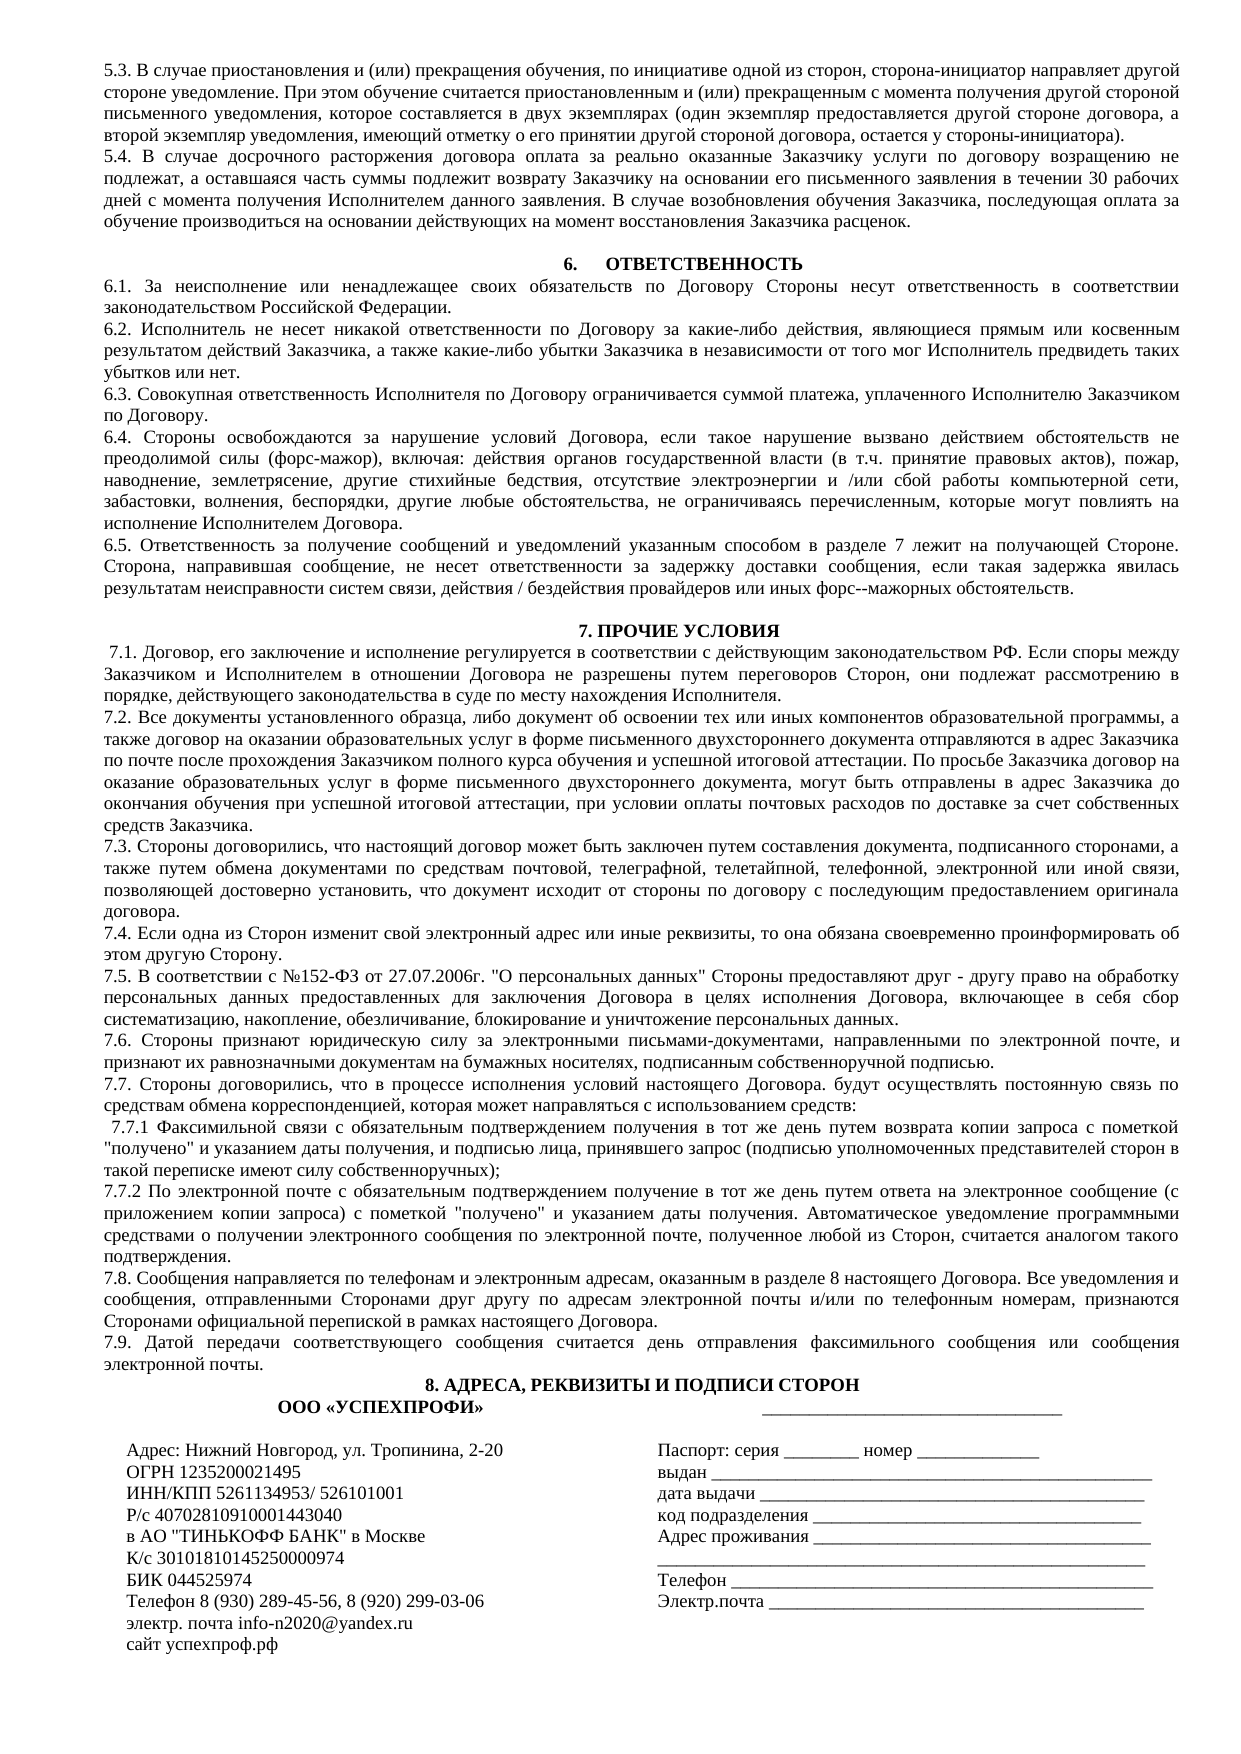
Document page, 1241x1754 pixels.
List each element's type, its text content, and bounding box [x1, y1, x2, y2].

text 7. ПРОЧИЕ УСЛОВИЯ [103, 620, 1181, 641]
text 6.2. Исполнитель не несет никакой ответственности по Договору за какие-либо действия, являющиеся прямым или косвенным результатом действий Заказчика, а также какие-либо убытки Заказчика в независимости от того мог Исполнитель предвидеть таких убытков или нет. [103, 318, 1181, 382]
text 7.2. Все документы установленного образца, либо документ об освоении тех или иных компонентов образовательной программы, а также договор на оказании образовательных услуг в форме письменного двухстороннего документа отправляются в адрес Заказчика по почте после прохождения Заказчиком полного курса обучения и успешной итоговой аттестации. По просьбе Заказчика договор на оказание образовательных услуг в форме письменного двухстороннего документа, могут быть отправлены в адрес Заказчика до окончания обучения при успешной итоговой аттестации, при условии оплаты почтовых расходов по доставке за счет собственных средств Заказчика. [103, 706, 1181, 835]
text 6.4. Стороны освобождаются за нарушение условий Договора, если такое нарушение вызвано действием обстоятельств не преодолимой силы (форс-мажор), включая: действия органов государственной власти (в т.ч. принятие правовых актов), пожар, наводнение, землетрясение, другие стихийные бедствия, отсутствие электроэнергии и /или сбой работы компьютерной сети, забастовки, волнения, беспорядки, другие любые обстоятельства, не ограничиваясь перечисленным, которые могут повлиять на исполнение Исполнителем Договора. [103, 426, 1181, 533]
text 7.3. Стороны договорились, что настоящий договор может быть заключен путем составления документа, подписанного сторонами, а также путем обмена документами по средствам почтовой, телеграфной, телетайпной, телефонной, электронной или иной связи, позволяющей достоверно установить, что документ исходит от стороны по договору с последующим предоставлением оригинала договора. [103, 835, 1181, 922]
text 7.9. Датой передачи соответствующего сообщения считается день отправления факсимильного сообщения или сообщения электронной почты. [103, 1331, 1181, 1374]
text 6.3. Совокупная ответственность Исполнителя по Договору ограничивается суммой платежа, уплаченного Исполнителю Заказчиком по Договору. [103, 382, 1181, 426]
text 7.7.1 Факсимильной связи с обязательным подтверждением получения в тот же день путем возврата копии запроса с пометкой "получено" и указанием даты получения, и подписью лица, принявшего запрос (подписью уполномоченных представителей сторон в такой переписке имеют силу собственноручных); [103, 1116, 1181, 1180]
text 7.7. Стороны договорились, что в процессе исполнения условий настоящего Договора. будут осуществлять постоянную связь по средствам обмена корреспонденцией, которая может направляться с использованием средств: [103, 1072, 1181, 1116]
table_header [115, 1396, 646, 1695]
text 5.4. В случае досрочного расторжения договора оплата за реально оказанные Заказчику услуги по договору возращению не подлежат, а оставшаяся часть суммы подлежит возврату Заказчику на основании его письменного заявления в течении 30 рабочих дней с момента получения Исполнителем данного заявления. В случае возобновления обучения Заказчика, последующая оплата за обучение производиться на основании действующих на момент восстановления Заказчика расценок. [103, 145, 1181, 232]
list ответственность [192, 253, 1181, 275]
text 7.5. В соответствии с №152-ФЗ от 27.07.2006г. "О персональных данных" Стороны предоставляют друг - другу право на обработку персональных данных предоставленных для заключения Договора в целях исполнения Договора, включающее в себя сбор систематизацию, накопление, обезличивание, блокирование и уничтожение персональных данных. [103, 965, 1181, 1029]
text 7.8. Сообщения направляется по телефонам и электронным адресам, оказанным в разделе 8 настоящего Договора. Все уведомления и сообщения, отправленными Сторонами друг другу по адресам электронной почты и/или по телефонным номерам, признаются Сторонами официальной перепиской в рамках настоящего Договора. [103, 1267, 1181, 1331]
text 8. АДРЕСА, РЕКВИЗИТЫ И ПОДПИСИ СТОРОН [103, 1374, 1181, 1396]
text 7.1. Договор, его заключение и исполнение регулируется в соответствии с действующим законодательством РФ. Если споры между Заказчиком и Исполнителем в отношении Договора не разрешены путем переговоров Сторон, они подлежат рассмотрению в порядке, действующего законодательства в суде по месту нахождения Исполнителя. [103, 641, 1181, 706]
text 5.3. В случае приостановления и (или) прекращения обучения, по инициативе одной из сторон, сторона-инициатор направляет другой стороне уведомление. При этом обучение считается приостановленным и (или) прекращенным с момента получения другой стороной письменного уведомления, которое составляется в двух экземплярах (один экземпляр предоставляется другой стороне договора, а второй экземпляр уведомления, имеющий отметку о его принятии другой стороной договора, остается у стороны-инициатора). [103, 59, 1181, 145]
text 7.6. Стороны признают юридическую силу за электронными письмами-документами, направленными по электронной почте, и признают их равнозначными документам на бумажных носителях, подписанным собственноручной подписью. [103, 1029, 1181, 1072]
text 6.1. За неисполнение или ненадлежащее своих обязательств по Договору Стороны несут ответственность в соответствии законодательством Российской Федерации. [103, 275, 1181, 318]
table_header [646, 1396, 1178, 1695]
text 7.7.2 По электронной почте с обязательным подтверждением получение в тот же день путем ответа на электронное сообщение (с приложением копии запроса) с пометкой "получено" и указанием даты получения. Автоматическое уведомление программными средствами о получении электронного сообщения по электронной почте, полученное любой из Сторон, считается аналогом такого подтверждения. [103, 1180, 1181, 1267]
text 7.4. Если одна из Сторон изменит свой электронный адрес или иные реквизиты, то она обязана своевременно проинформировать об этом другую Сторону. [103, 922, 1181, 965]
text 6.5. Ответственность за получение сообщений и уведомлений указанным способом в разделе 7 лежит на получающей Стороне. Сторона, направившая сообщение, не несет ответственности за задержку доставки сообщения, если такая задержка явилась результатам неисправности систем связи, действия / бездействия провайдеров или иных форс--мажорных обстоятельств. [103, 533, 1181, 598]
